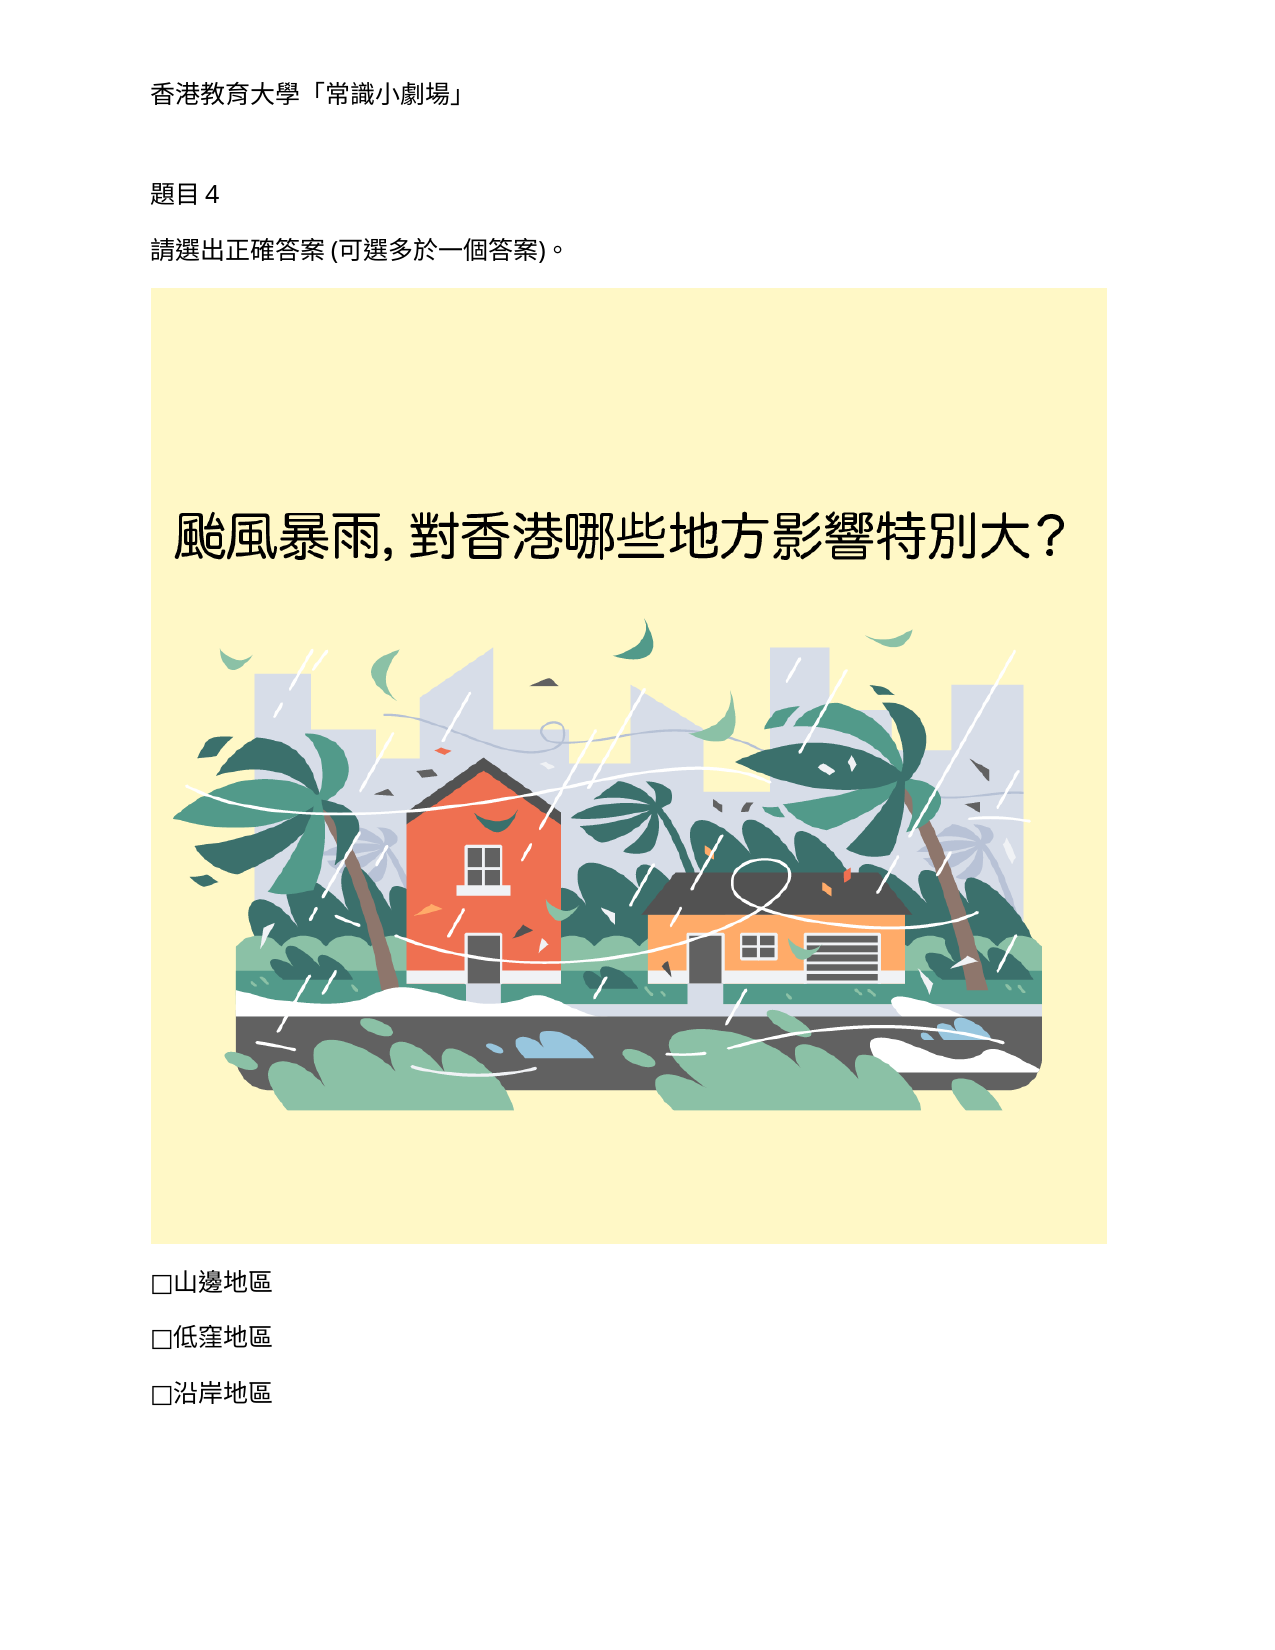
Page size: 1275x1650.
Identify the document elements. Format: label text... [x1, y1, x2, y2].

text 題目4 [150, 175, 1125, 211]
text □低窪地區 [150, 1318, 1125, 1354]
picture [150, 286, 1107, 1244]
text □沿岸地區 [150, 1373, 1125, 1410]
text □山邊地區 [150, 1262, 1125, 1298]
text 請選出正確答案 (可選多於一個答案)。 [150, 230, 1125, 267]
